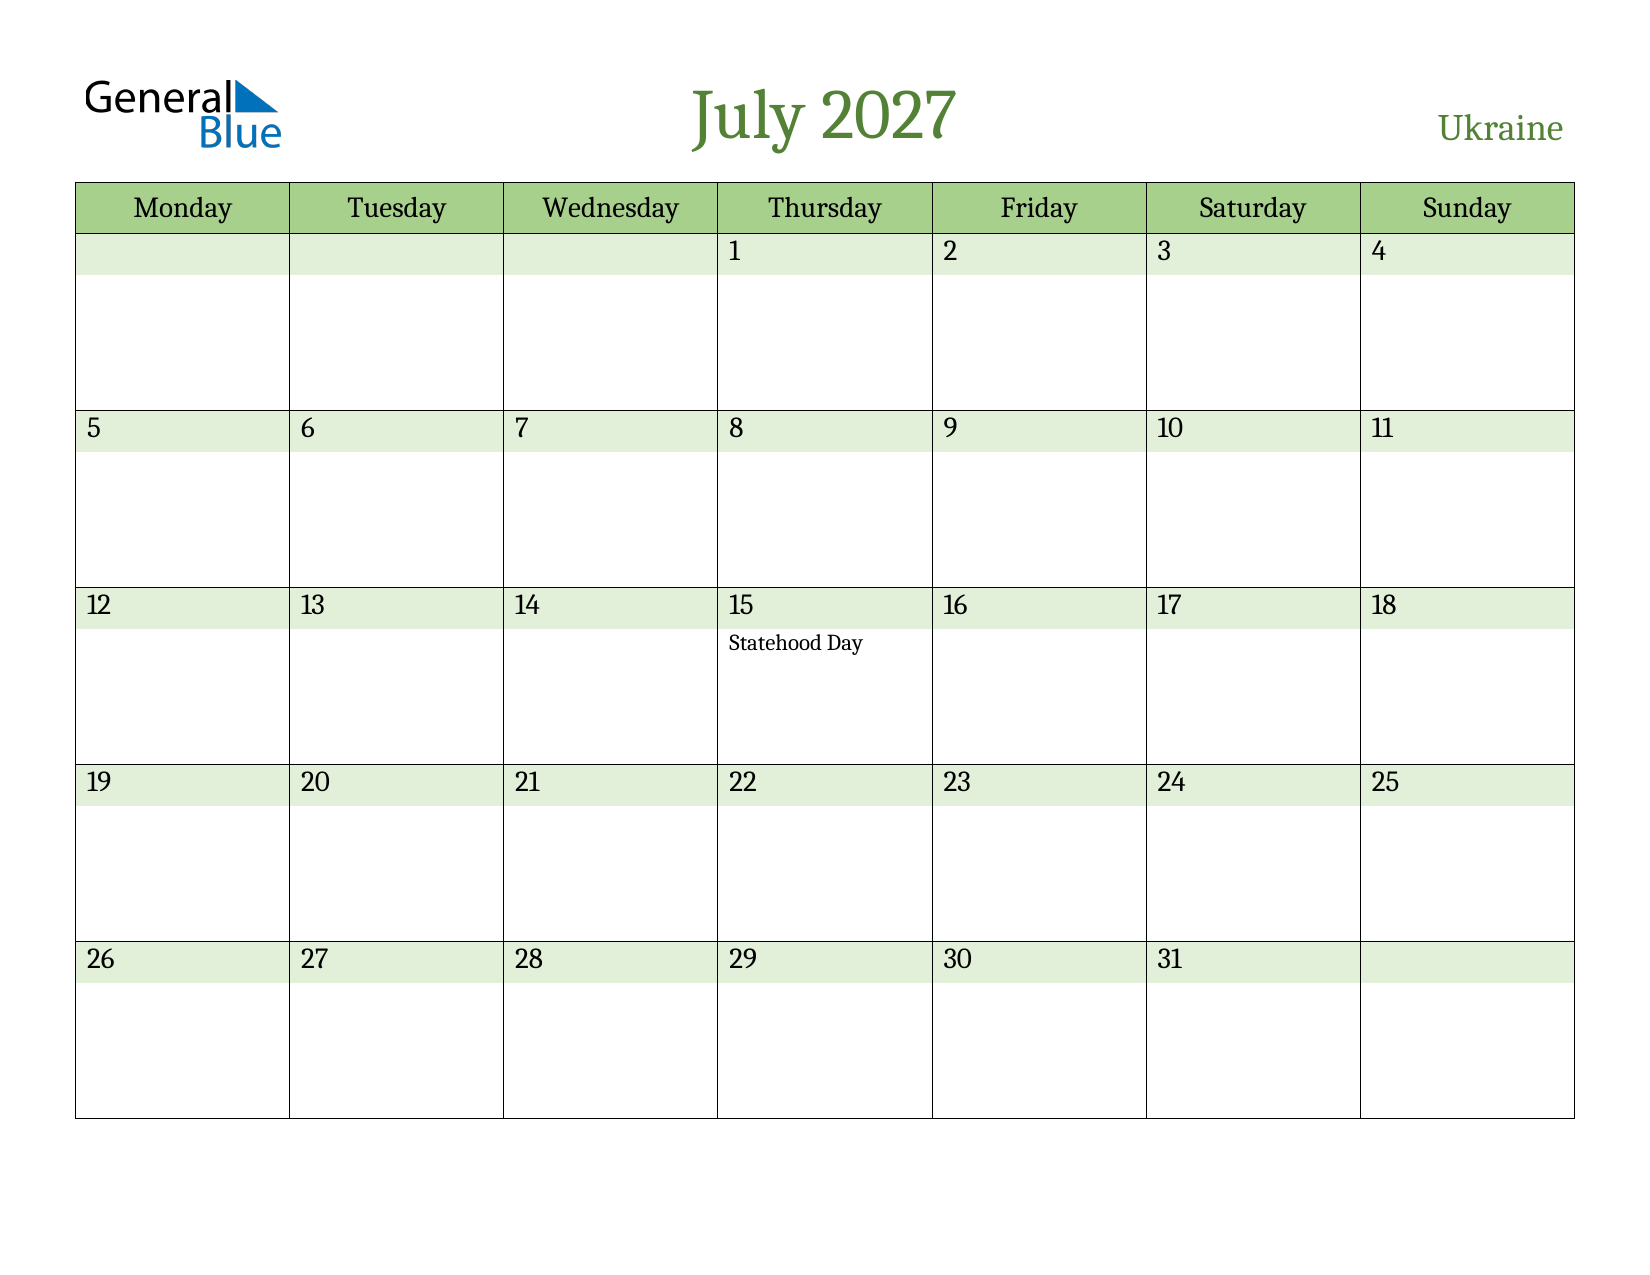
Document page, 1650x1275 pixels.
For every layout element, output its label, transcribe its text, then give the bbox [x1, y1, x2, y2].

table_cell 3 [1147, 234, 1360, 275]
table_header Ukraine [1146, 75, 1574, 182]
table_header July 2027 [504, 75, 1146, 182]
table_cell 7 [504, 411, 717, 452]
table_cell [1361, 275, 1574, 410]
table_cell [504, 983, 717, 1118]
table_cell [290, 275, 503, 410]
table_cell [718, 983, 932, 1118]
table_cell 1 [718, 234, 932, 275]
table_cell [1147, 452, 1360, 587]
table_cell 14 [504, 588, 717, 629]
table_cell 27 [290, 942, 503, 983]
table_cell Friday [933, 183, 1146, 233]
table_cell [718, 806, 932, 941]
table_cell [718, 275, 932, 410]
table_cell [76, 983, 289, 1118]
table_cell [933, 983, 1146, 1118]
table_cell [1361, 806, 1574, 941]
table_cell [504, 234, 717, 275]
table_cell [290, 806, 503, 941]
table_cell [290, 983, 503, 1118]
table_cell 31 [1147, 942, 1360, 983]
table_cell 18 [1361, 588, 1574, 629]
table_cell [76, 275, 289, 410]
table_cell 15 [718, 588, 932, 629]
table_cell 9 [933, 411, 1146, 452]
table_cell 30 [933, 942, 1146, 983]
table_cell 5 [76, 411, 289, 452]
table_cell Monday [76, 183, 289, 233]
table_cell [1361, 983, 1574, 1118]
table_cell 12 [76, 588, 289, 629]
table_cell 21 [504, 765, 717, 806]
table_cell [933, 452, 1146, 587]
table_cell [504, 806, 717, 941]
table_cell 25 [1361, 765, 1574, 806]
table_cell 4 [1361, 234, 1574, 275]
table_cell [1361, 942, 1574, 983]
table_cell Saturday [1147, 183, 1360, 233]
table_cell 26 [76, 942, 289, 983]
table_cell [933, 806, 1146, 941]
table_cell 16 [933, 588, 1146, 629]
table_cell 23 [933, 765, 1146, 806]
table_cell [76, 629, 289, 764]
table_cell [1147, 983, 1360, 1118]
table_cell [290, 452, 503, 587]
table_cell 17 [1147, 588, 1360, 629]
table_cell [504, 629, 717, 764]
picture [86, 80, 281, 148]
table_cell [1361, 629, 1574, 764]
table_cell 28 [504, 942, 717, 983]
table_cell [504, 452, 717, 587]
table_cell [1147, 806, 1360, 941]
table_cell 22 [718, 765, 932, 806]
table_cell 6 [290, 411, 503, 452]
table_cell [290, 629, 503, 764]
table_cell 10 [1147, 411, 1360, 452]
table_cell Thursday [718, 183, 932, 233]
table_cell [1147, 629, 1360, 764]
table_cell [1361, 452, 1574, 587]
table_cell 11 [1361, 411, 1574, 452]
table_cell 20 [290, 765, 503, 806]
table_cell Tuesday [290, 183, 503, 233]
table_cell Sunday [1361, 183, 1574, 233]
table_cell Statehood Day [718, 629, 932, 764]
table_cell [290, 234, 503, 275]
table_cell [76, 452, 289, 587]
table_cell [933, 275, 1146, 410]
table_header [76, 75, 503, 182]
table_cell [76, 234, 289, 275]
table_cell Wednesday [504, 183, 717, 233]
table_cell 2 [933, 234, 1146, 275]
table_cell [718, 452, 932, 587]
table_cell 24 [1147, 765, 1360, 806]
table_cell [1147, 275, 1360, 410]
table_cell 29 [718, 942, 932, 983]
table_cell 8 [718, 411, 932, 452]
table_cell [933, 629, 1146, 764]
table_cell 13 [290, 588, 503, 629]
table_cell [504, 275, 717, 410]
table_cell [76, 806, 289, 941]
table_cell 19 [76, 765, 289, 806]
